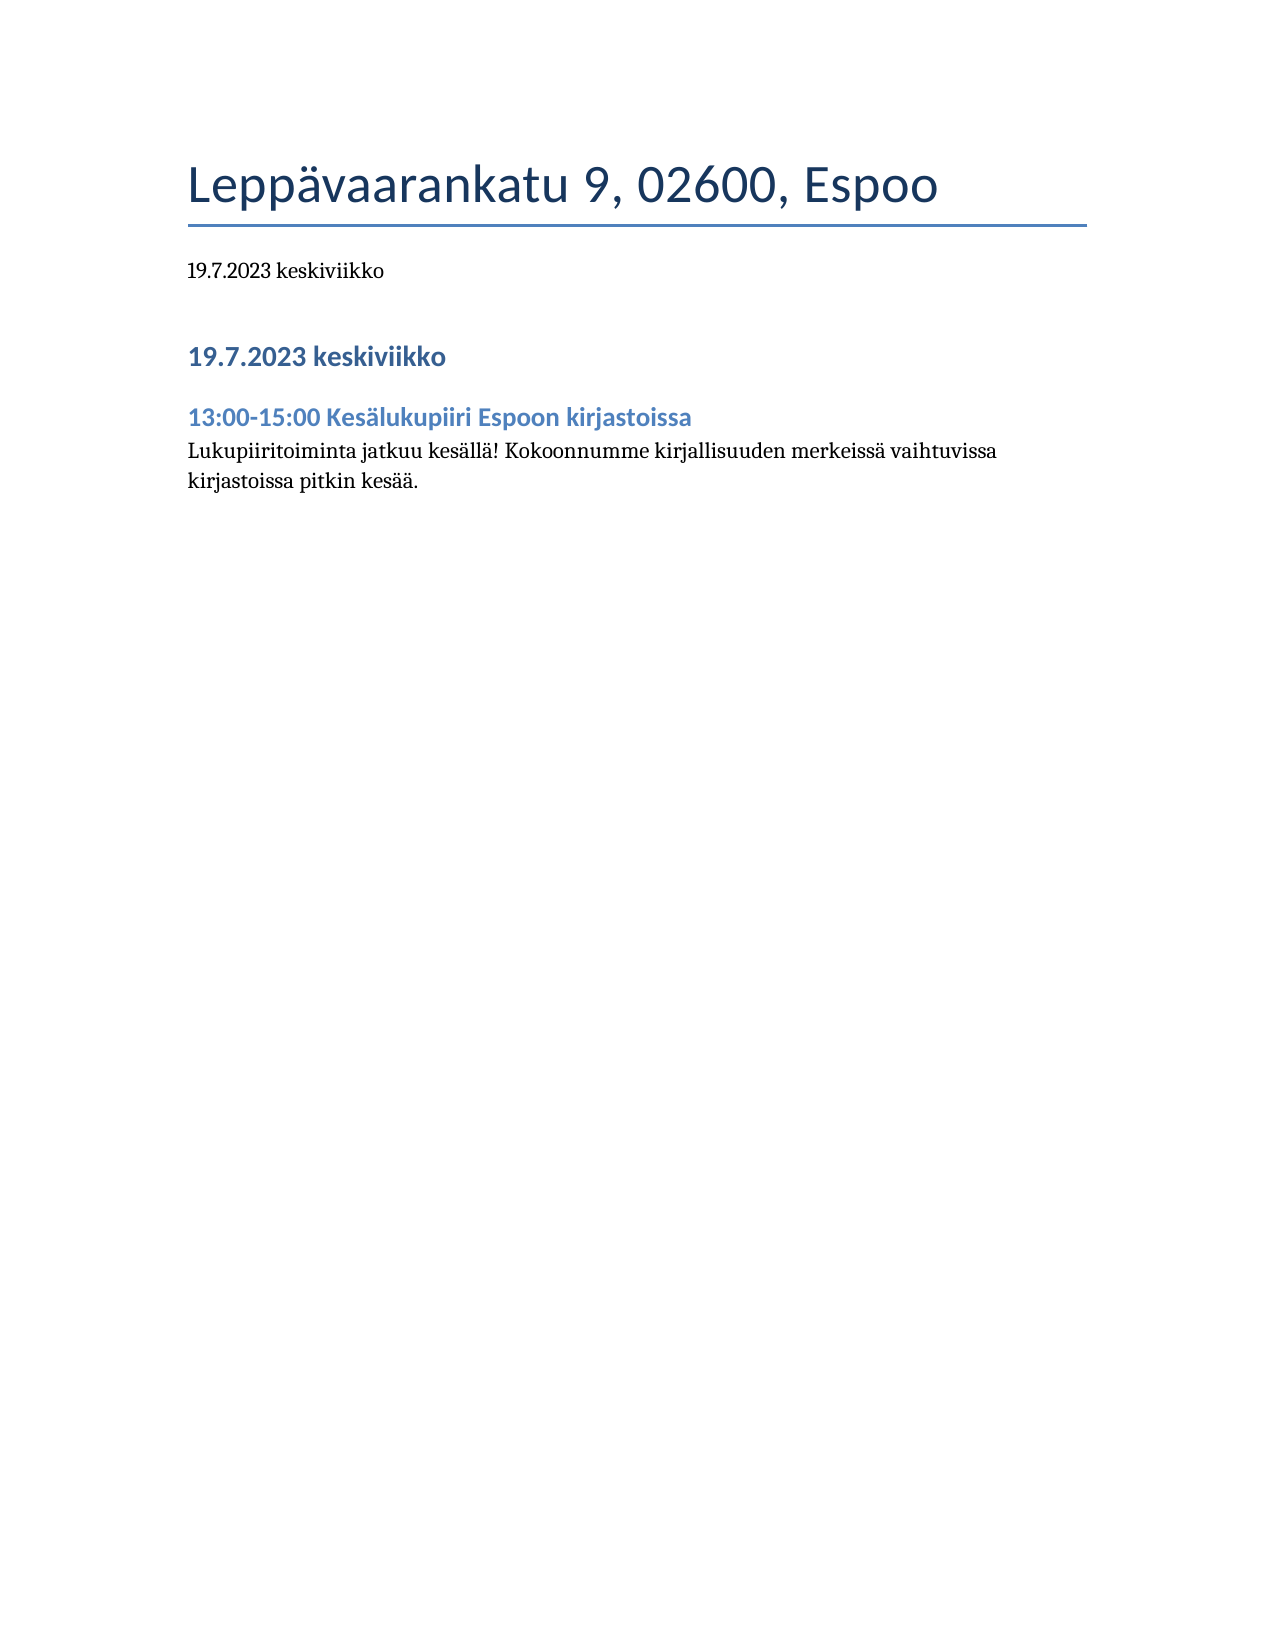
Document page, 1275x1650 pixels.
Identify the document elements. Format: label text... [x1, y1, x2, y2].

subtitle 19.7.2023 keskiviikko [187, 338, 1087, 374]
text 19.7.2023 keskiviikko [187, 258, 1087, 284]
subtitle 13:00-15:00 Kesälukupiiri Espoon kirjastoissa [187, 400, 1087, 433]
text Lukupiiritoiminta jatkuu kesällä! Kokoonnumme kirjallisuuden merkeissä vaihtuvissa kirjastoissa pitkin kesää. [187, 438, 1087, 494]
title Leppävaarankatu 9, 02600, Espoo [187, 150, 1087, 227]
